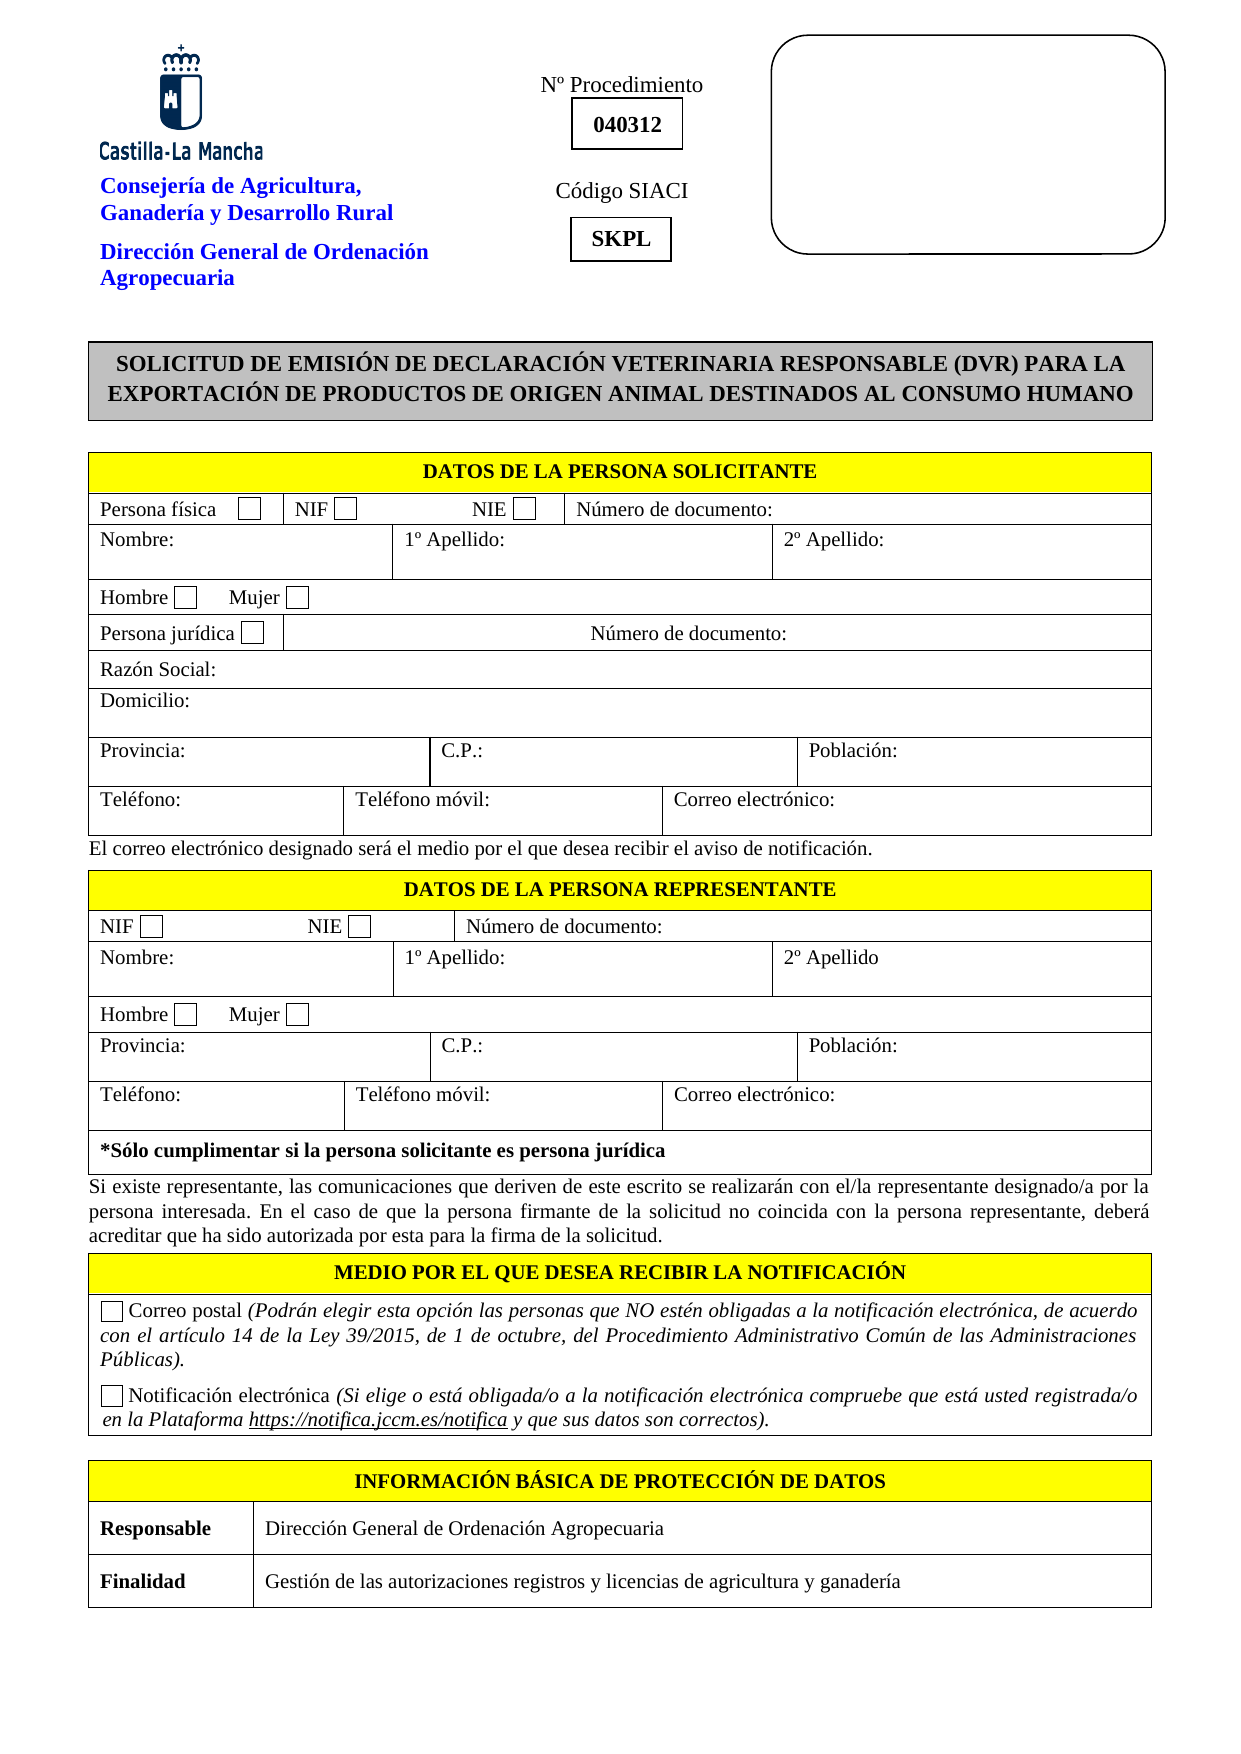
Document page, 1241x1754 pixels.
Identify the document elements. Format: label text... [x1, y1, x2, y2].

table_cell Teléfono: [89, 1082, 344, 1130]
table_header MEDIO POR EL QUE DESEA RECIBIR LA NOTIFICACIÓN [89, 1254, 1151, 1293]
table_cell *Sólo cumplimentar si la persona solicitante es persona jurídica [89, 1131, 1151, 1173]
table_cell Teléfono: [89, 787, 343, 835]
text Si existe representante, las comunicaciones que deriven de este escrito se realizarán con el/la representante designado/a por la persona interesada. En el caso de que la persona firmante de la solicitud no coincida con la persona representante, deberá acreditar que ha sido autorizada por esta para la firma de la solicitud. [89, 1175, 1152, 1247]
table_header DATOS DE LA PERSONA REPRESENTANTE [89, 871, 1151, 910]
table_cell 2º Apellido [773, 942, 1151, 996]
table_cell Hombre Mujer [89, 580, 1151, 614]
table_cell Población: [798, 738, 1151, 786]
table_cell Número de documento: [455, 911, 1151, 941]
text El correo electrónico designado será el medio por el que desea recibir el aviso de notificación. [89, 836, 1152, 860]
table_cell Teléfono móvil: [345, 1082, 662, 1130]
table_cell Nombre: [89, 942, 393, 996]
picture [100, 44, 263, 160]
table_cell 1º Apellido: [394, 942, 772, 996]
table_cell 1º Apellido: [393, 525, 772, 578]
table_cell Provincia: [89, 1033, 430, 1081]
table_cell Nombre: [89, 525, 392, 578]
table_cell Correo electrónico: [663, 1082, 1151, 1130]
table_cell Responsable [89, 1502, 253, 1554]
table_cell Dirección General de Ordenación Agropecuaria [254, 1502, 1151, 1554]
table_cell Provincia: [89, 738, 429, 786]
table_cell 2º Apellido: [773, 525, 1151, 578]
table_header DATOS DE LA PERSONA SOLICITANTE [89, 453, 1151, 492]
table_cell Número de documento: [565, 494, 1151, 523]
table_cell Persona física [89, 494, 283, 523]
table_cell Correo postal (Podrán elegir esta opción las personas que NO estén obligadas a la notificación electrónica, de acuerdo con el artículo 14 de la Ley 39/2015, de 1 de octubre, del Procedimiento Administrativo Común de las Administraciones Públicas). Notificación electrónica (Si elige o está obligada/o a la notificación electrónica compruebe que está usted registrada/o en la Plataforma https://notifica.jccm.es/notifica y que sus datos son correctos). [89, 1295, 1151, 1435]
table_header INFORMACIÓN BÁSICA DE PROTECCIÓN DE DATOS [89, 1461, 1151, 1501]
table_cell Razón Social: [89, 651, 1151, 687]
table_cell Teléfono móvil: [344, 787, 662, 835]
table_cell Domicilio: [89, 689, 1151, 737]
table_cell Población: [798, 1033, 1151, 1081]
table_cell C.P.: [431, 1033, 797, 1081]
table_cell Persona jurídica [89, 615, 283, 650]
table_cell Hombre Mujer [89, 997, 1151, 1032]
table_cell NIF NIE [89, 911, 454, 941]
table_cell Número de documento: [284, 615, 1151, 650]
table_cell Gestión de las autorizaciones registros y licencias de agricultura y ganadería [254, 1555, 1151, 1607]
table_cell C.P.: [431, 738, 797, 786]
table_cell Finalidad [89, 1555, 253, 1607]
table_cell NIF NIE [284, 494, 564, 523]
table_cell Correo electrónico: [663, 787, 1151, 835]
